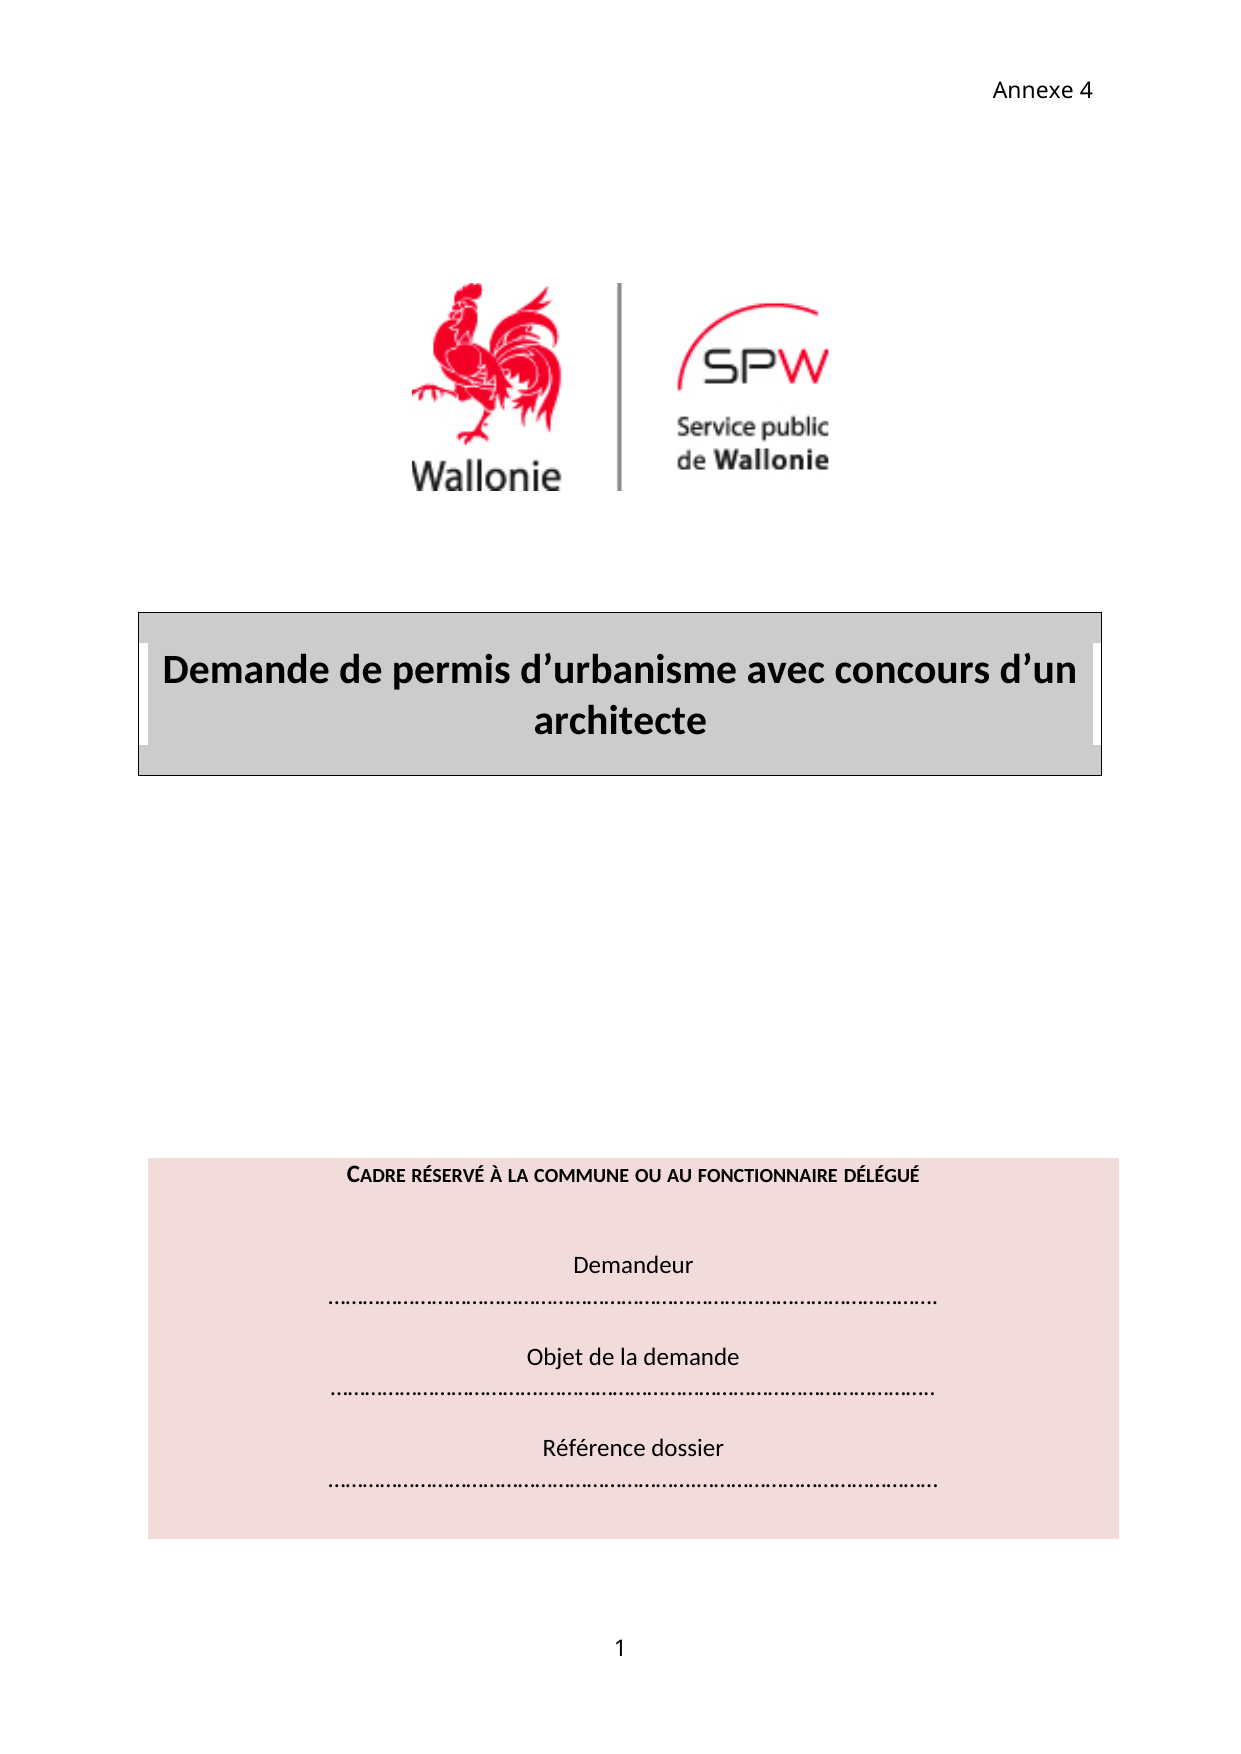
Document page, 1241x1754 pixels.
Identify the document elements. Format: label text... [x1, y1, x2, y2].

picture [411, 283, 829, 491]
text Demande de permis d’urbanisme avec concours d’un architecte [148, 643, 1093, 742]
table_header Cadre réservé à la commune ou au fonctionnaire délégué Demandeur ……………………………………………………………………………………………. Objet de la demande ……………………………….………………………………………………………….. Référence dossier ……………………………………………………….…………………………………… [148, 1158, 1119, 1539]
